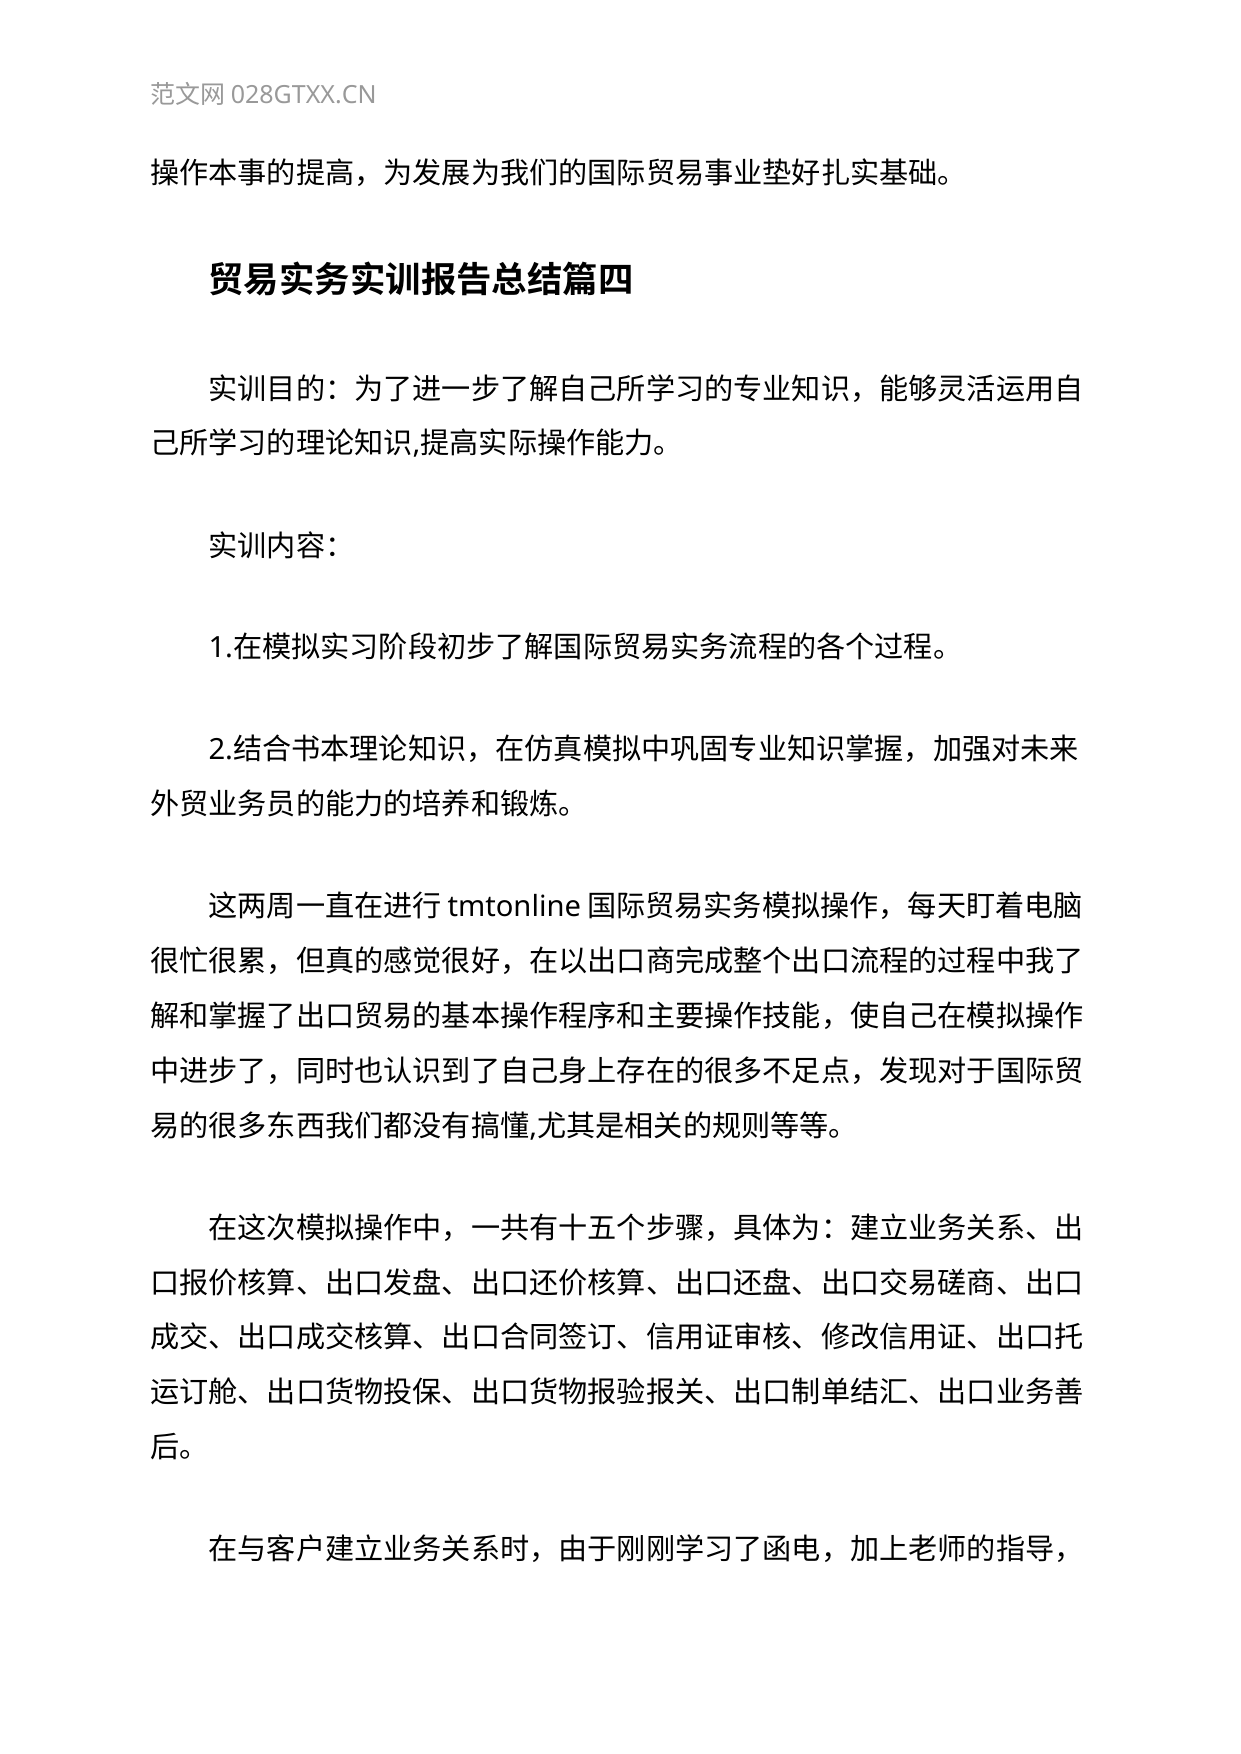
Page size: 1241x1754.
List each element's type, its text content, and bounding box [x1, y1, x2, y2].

text 贸易实务实训报告总结篇四 [150, 252, 1090, 303]
text 这两周一直在进行tmtonline国际贸易实务模拟操作，每天盯着电脑很忙很累，但真的感觉很好，在以出口商完成整个出口流程的过程中我了解和掌握了出口贸易的基本操作程序和主要操作技能，使自己在模拟操作中进步了，同时也认识到了自己身上存在的很多不足点，发现对于国际贸易的很多东西我们都没有搞懂,尤其是相关的规则等等。 [150, 883, 1090, 1145]
text 在这次模拟操作中，一共有十五个步骤，具体为：建立业务关系、出口报价核算、出口发盘、出口还价核算、出口还盘、出口交易磋商、出口成交、出口成交核算、出口合同签订、信用证审核、修改信用证、出口托运订舱、出口货物投保、出口货物报验报关、出口制单结汇、出口业务善后。 [150, 1204, 1090, 1466]
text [150, 150, 1090, 192]
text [150, 1526, 1090, 1568]
text 1.在模拟实习阶段初步了解国际贸易实务流程的各个过程。 [150, 624, 1090, 666]
text 实训内容： [150, 522, 1090, 564]
text 2.结合书本理论知识，在仿真模拟中巩固专业知识掌握，加强对未来外贸业务员的能力的培养和锻炼。 [150, 726, 1090, 823]
text 实训目的：为了进一步了解自己所学习的专业知识，能够灵活运用自己所学习的理论知识,提高实际操作能力。 [150, 365, 1090, 462]
